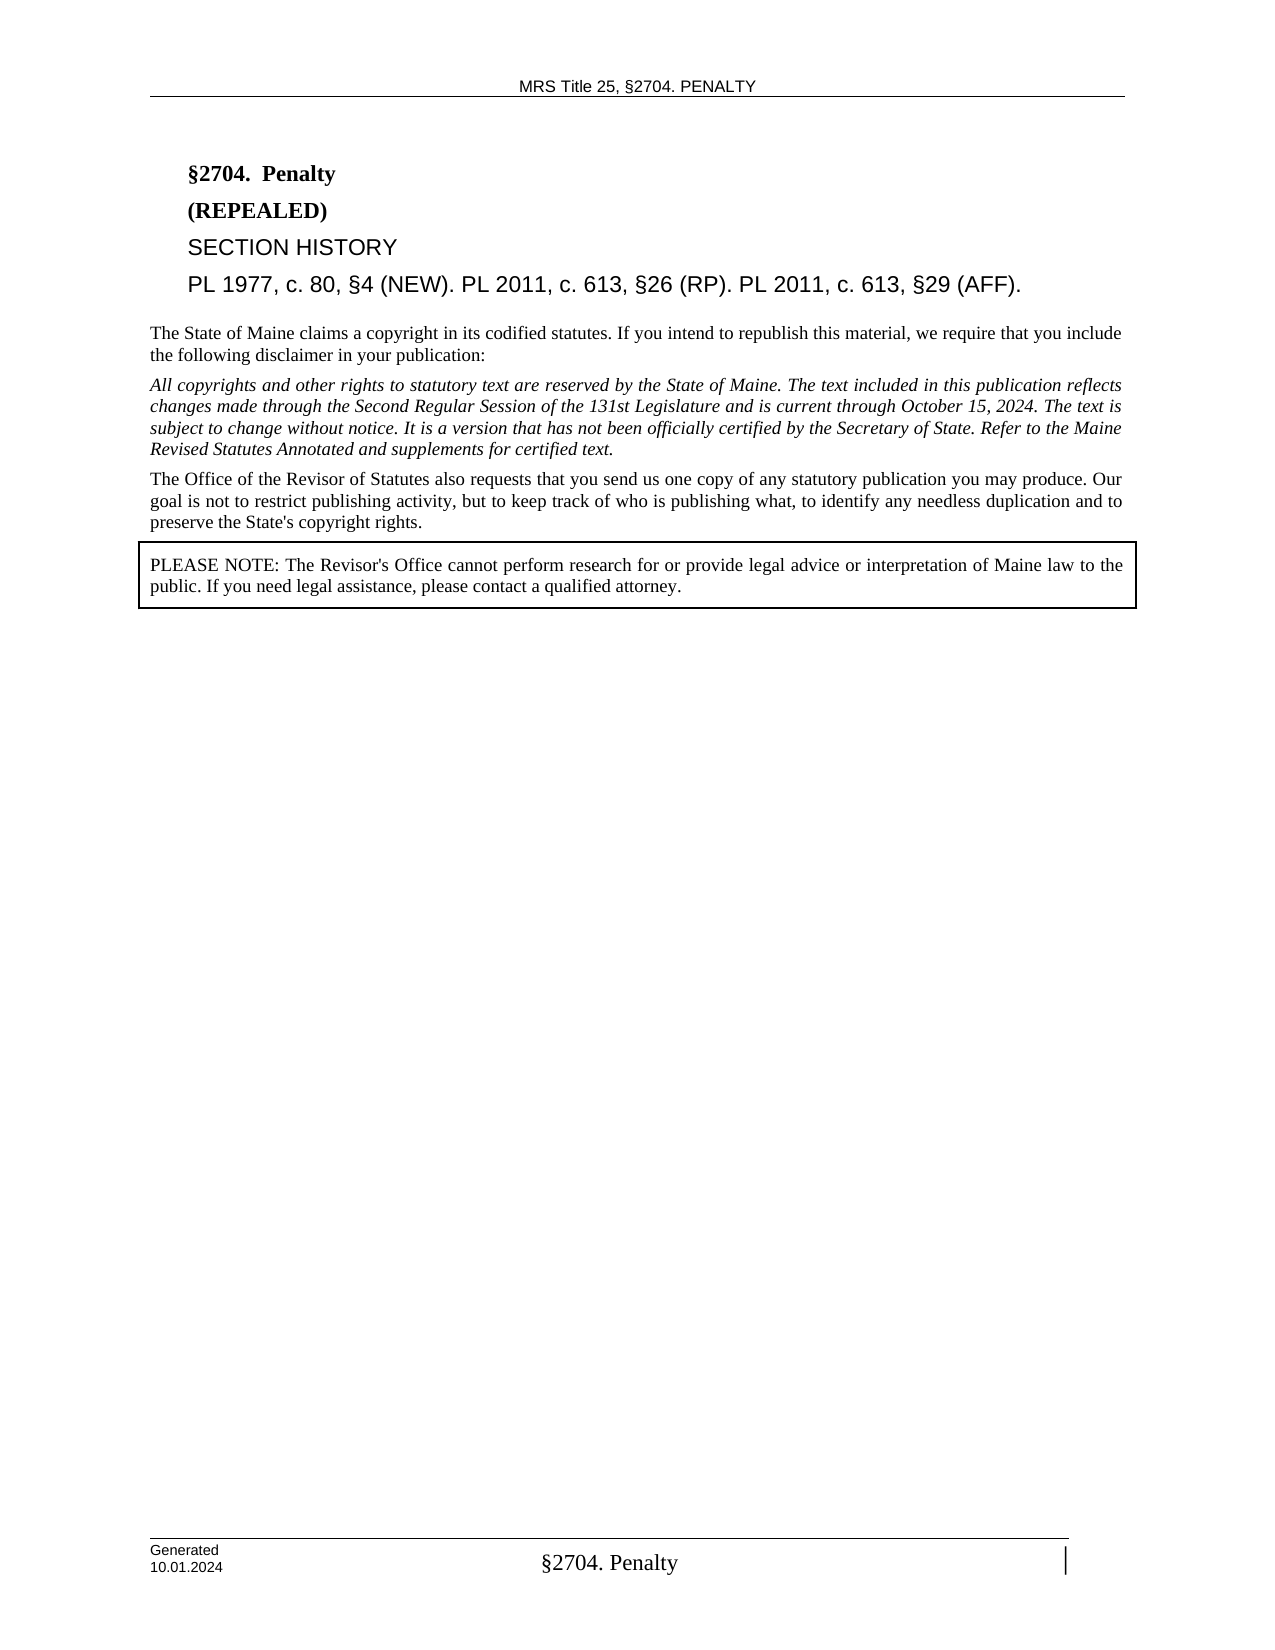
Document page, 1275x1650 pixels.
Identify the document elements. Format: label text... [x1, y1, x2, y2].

text PLEASE NOTE: The Revisor's Office cannot perform research for or provide legal advice or interpretation of Maine law to the public. If you need legal assistance, please contact a qualified attorney. [140, 543, 1135, 607]
text (REPEALED) [187, 197, 1125, 223]
text PL 1977, c. 80, §4 (NEW). PL 2011, c. 613, §26 (RP). PL 2011, c. 613, §29 (AFF). [187, 271, 1125, 297]
text The Office of the Revisor of Statutes also requests that you send us one copy of any statutory publication you may produce. Our goal is not to restrict publishing activity, but to keep track of who is publishing what, to identify any needless duplication and to preserve the State's copyright rights. [150, 468, 1125, 533]
text The State of Maine claims a copyright in its codified statutes. If you intend to republish this material, we require that you include the following disclaimer in your publication: [150, 322, 1125, 365]
text All copyrights and other rights to statutory text are reserved by the State of Maine. The text included in this publication reflects changes made through the Second Regular Session of the 131st Legislature and is current through October 15, 2024 . The text is subject to change without notice. It is a version that has not been officially certified by the Secretary of State. Refer to the Maine Revised Statutes Annotated and supplements for certified text. [150, 373, 1125, 460]
text SECTION HISTORY [187, 234, 1125, 260]
text §2704. Penalty [187, 160, 1125, 187]
